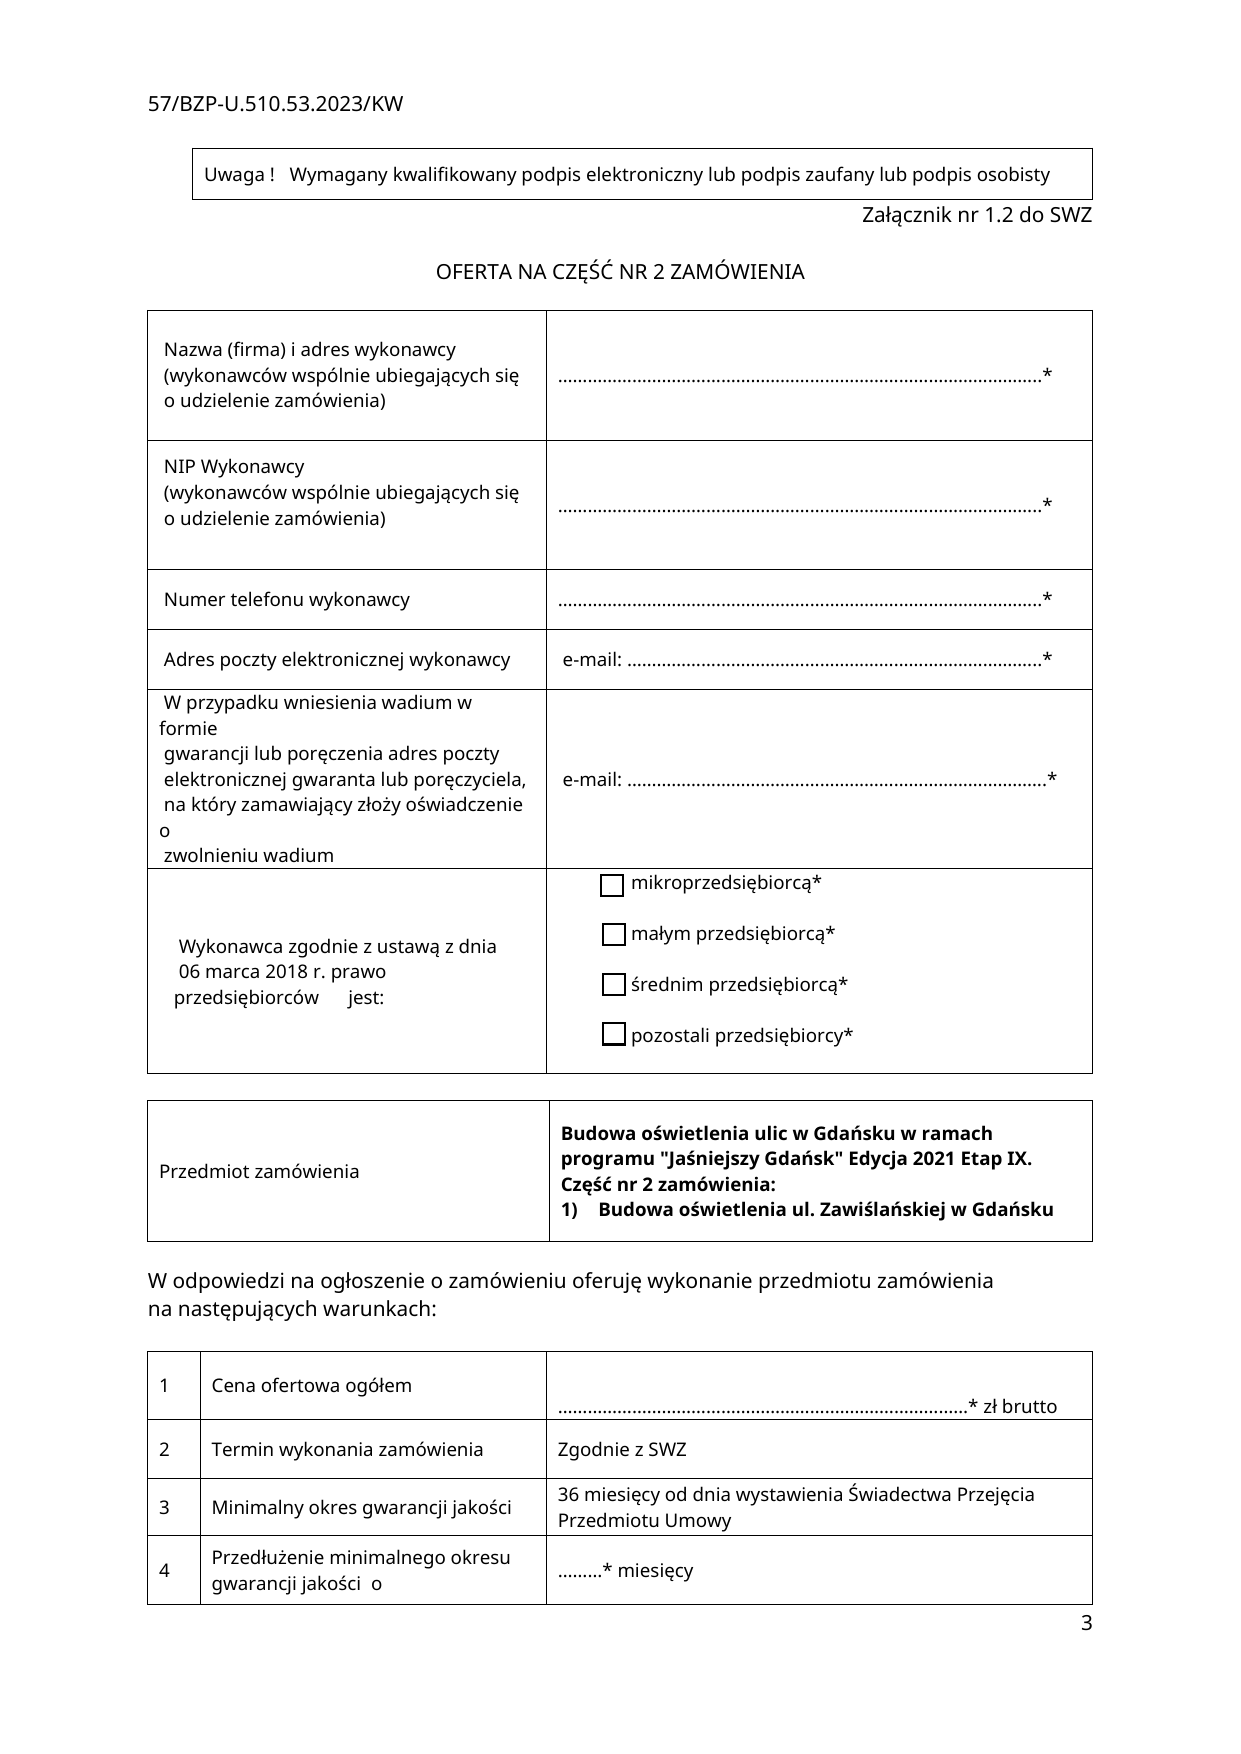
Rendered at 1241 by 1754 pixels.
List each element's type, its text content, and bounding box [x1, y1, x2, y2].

table_cell e-mail: ………………………………………………………………………….* [547, 690, 1092, 868]
table_cell Zgodnie z SWZ [547, 1420, 1092, 1478]
text Załącznik nr 1.2 do SWZ [148, 200, 1092, 229]
table_cell mikroprzedsiębiorcą* małym przedsiębiorcą* średnim przedsiębiorcą* pozostali przedsiębiorcy* [547, 869, 1092, 1073]
table_cell 3 [148, 1479, 200, 1535]
table_cell 36 miesięcy od dnia wystawienia Świadectwa Przejęcia Przedmiotu Umowy [547, 1479, 1092, 1535]
table_cell Przedłużenie minimalnego okresu gwarancji jakości o [201, 1536, 546, 1604]
table_cell 2 [148, 1420, 200, 1478]
table_header Uwaga ! Wymagany kwalifikowany podpis elektroniczny lub podpis zaufany lub podpis osobisty [193, 149, 1092, 199]
table_header Przedmiot zamówienia [148, 1101, 549, 1241]
table_cell Adres poczty elektronicznej wykonawcy [148, 630, 546, 688]
table_cell Wykonawca zgodnie z ustawą z dnia 06 marca 2018 r. prawo przedsiębiorców jest: [148, 869, 546, 1073]
table_header ……………………………………………………………………………………..* [547, 311, 1092, 439]
table_header Budowa oświetlenia ulic w Gdańsku w ramach programu "Jaśniejszy Gdańsk" Edycja 2021 Etap IX. Część nr 2 zamówienia: Budowa oświetlenia ul. Zawiślańskiej w Gdańsku [550, 1101, 1092, 1241]
table_header Nazwa (firma) i adres wykonawcy (wykonawców wspólnie ubiegających się o udzielenie zamówienia) [148, 311, 546, 439]
table_cell Minimalny okres gwarancji jakości [201, 1479, 546, 1535]
table_cell W przypadku wniesienia wadium w formie gwarancji lub poręczenia adres poczty elektronicznej gwaranta lub poręczyciela, na który zamawiający złoży oświadczenie o zwolnieniu wadium [148, 690, 546, 868]
table_header 1 [148, 1352, 200, 1419]
text W odpowiedzi na ogłoszenie o zamówieniu oferuję wykonanie przedmiotu zamówienia na następujących warunkach: [148, 1266, 1092, 1323]
table_cell 4 [148, 1536, 200, 1604]
table_header ………………………………………………..………………………* zł brutto [547, 1352, 1092, 1419]
table_cell ……………………………………………………………………………………..* [547, 441, 1092, 569]
table_cell NIP Wykonawcy (wykonawców wspólnie ubiegających się o udzielenie zamówienia) [148, 441, 546, 569]
table_header Cena ofertowa ogółem [201, 1352, 546, 1419]
table_cell Termin wykonania zamówienia [201, 1420, 546, 1478]
text OFERTA NA CZĘŚĆ NR 2 ZAMÓWIENIA [148, 257, 1092, 286]
table_cell e-mail: ………………………………………………………………………...* [547, 630, 1092, 688]
table_cell ………* miesięcy [547, 1536, 1092, 1604]
table_cell Numer telefonu wykonawcy [148, 570, 546, 629]
table_cell ……………………………………………………………………………………..* [547, 570, 1092, 629]
